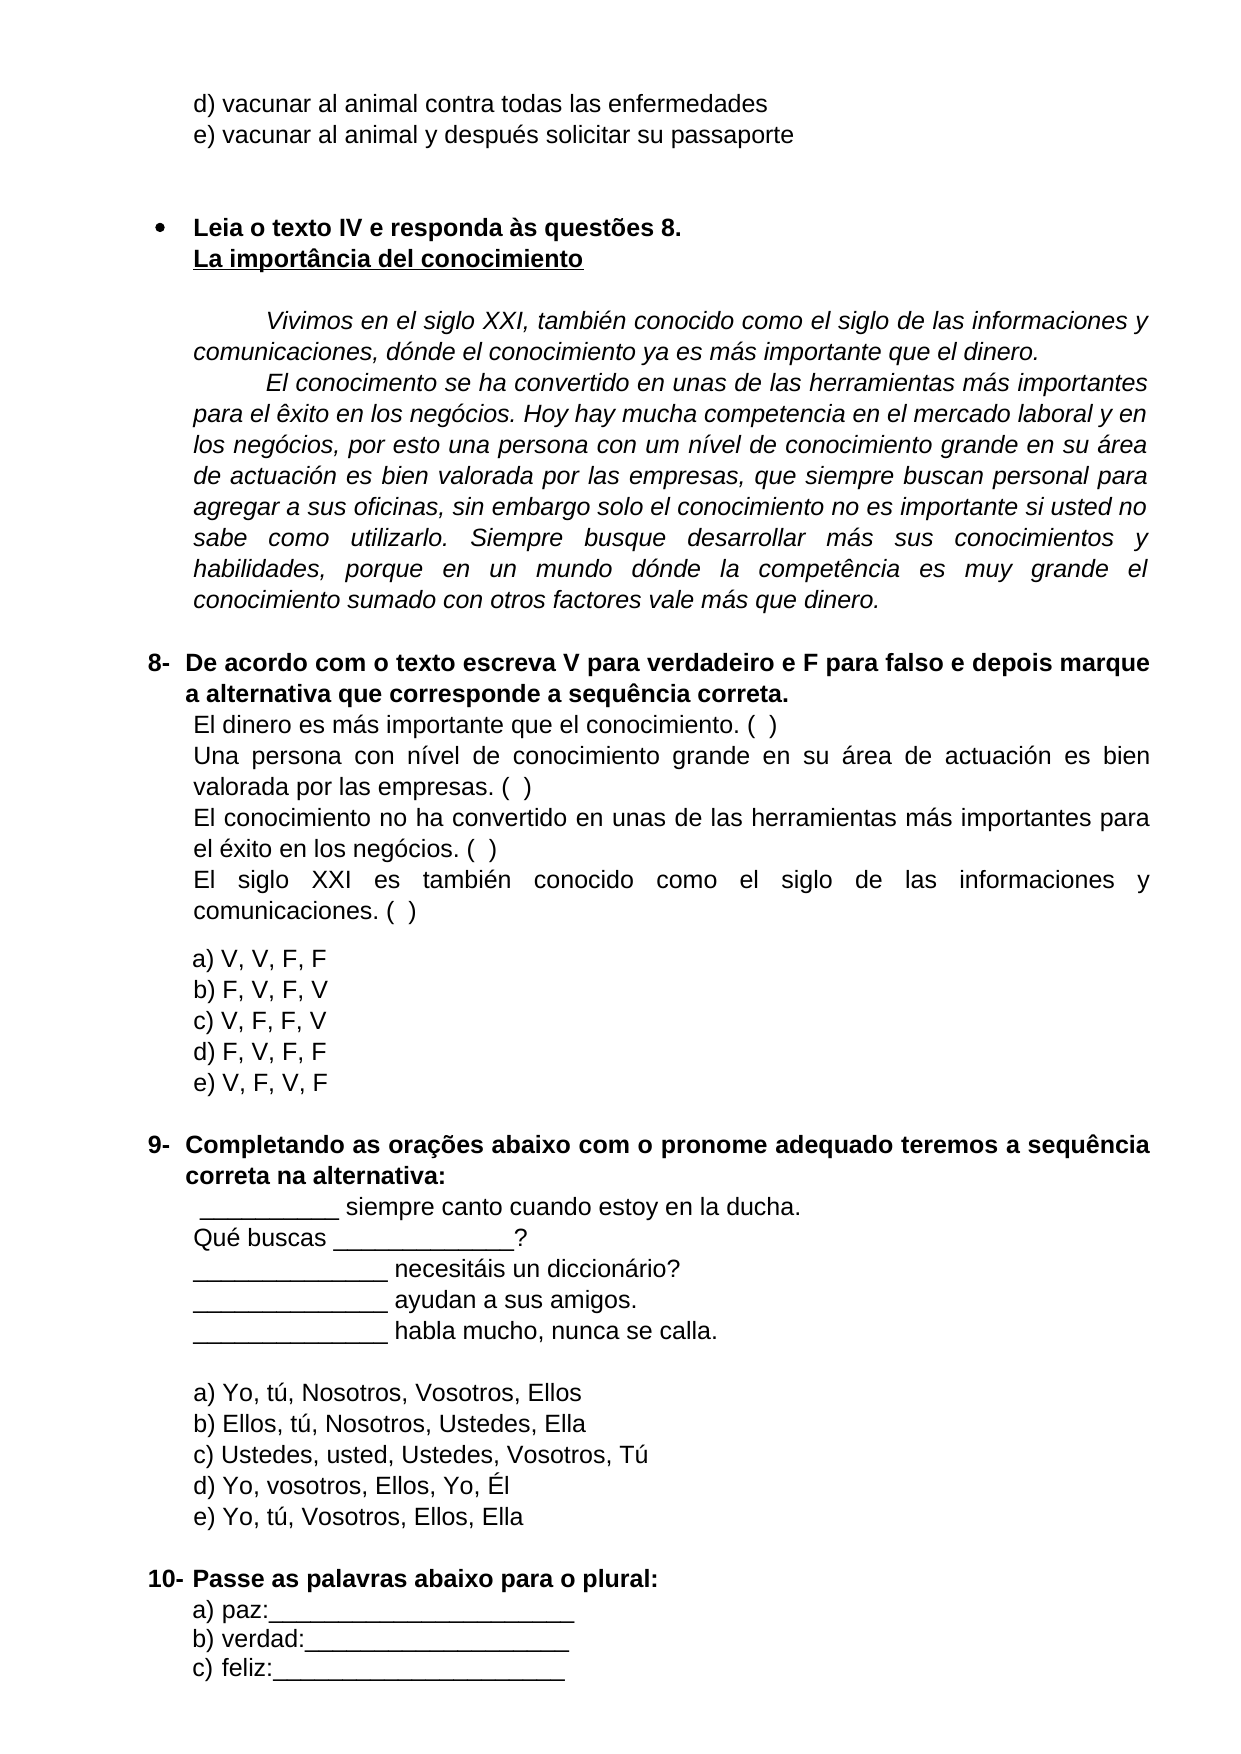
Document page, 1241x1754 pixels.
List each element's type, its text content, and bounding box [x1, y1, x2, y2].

list e) Yo, tú, Vosotros, Ellos, Ella [193, 1502, 1152, 1531]
list c) Ustedes, usted, Ustedes, Vosotros, Tú [193, 1440, 1152, 1469]
list d) Yo, vosotros, Ellos, Yo, Él [193, 1471, 1152, 1500]
list De acordo com o texto escreva V para verdadeiro e F para falso e depois marque a alternativa que corresponde a sequência correta. [148, 647, 1152, 707]
list verdad:___________________ [192, 1624, 1152, 1653]
list c) V, F, F, V [193, 1006, 1152, 1034]
list __________ siempre canto cuando estoy en la ducha. [193, 1192, 1152, 1221]
list El siglo XXI es también conocido como el siglo de las informaciones y comunicaciones. ( ) [193, 865, 1152, 924]
list La importância del conocimiento [193, 244, 1152, 273]
list Qué buscas _____________? [193, 1223, 1152, 1252]
list Una persona con nível de conocimiento grande en su área de actuación es bien valorada por las empresas. ( ) [193, 741, 1152, 800]
list El conocimento se ha convertido en unas de las herramientas más importantes para el êxito en los negócios. Hoy hay mucha competencia en el mercado laboral y en los negócios, por esto una persona con um nível de conocimiento grande en su área de actuación es bien valorada por las empresas, que siempre buscan personal para agregar a sus oficinas, sin embargo solo el conocimiento no es importante si usted no sabe como utilizarlo. Siempre busque desarrollar más sus conocimientos y habilidades, porque en un mundo dónde la competência es muy grande el conocimiento sumado con otros factores vale más que dinero. [193, 368, 1152, 614]
list paz:______________________ [192, 1595, 1152, 1624]
list b) Ellos, tú, Nosotros, Ustedes, Ella [193, 1409, 1152, 1438]
list e) vacunar al animal y después solicitar su passaporte [193, 120, 1152, 148]
list ______________ necesitáis un diccionário? [193, 1254, 1152, 1283]
text a) V, V, F, F [118, 943, 1152, 972]
list Completando as orações abaixo com o pronome adequado teremos a sequência correta na alternativa: [148, 1130, 1152, 1189]
list feliz:_____________________ [192, 1653, 1152, 1682]
list a) Yo, tú, Nosotros, Vosotros, Ellos [193, 1378, 1152, 1407]
list Vivimos en el siglo XXI, también conocido como el siglo de las informaciones y comunicaciones, dónde el conocimiento ya es más importante que el dinero. [193, 306, 1152, 366]
list El conocimiento no ha convertido en unas de las herramientas más importantes para el éxito en los negócios. ( ) [193, 803, 1152, 862]
list El dinero es más importante que el conocimiento. ( ) [193, 709, 1152, 738]
list ______________ ayudan a sus amigos. [193, 1285, 1152, 1314]
list Passe as palavras abaixo para o plural: [148, 1564, 1152, 1593]
list d) vacunar al animal contra todas las enfermedades [193, 89, 1152, 117]
list e) V, F, V, F [193, 1068, 1152, 1096]
list b) F, V, F, V [193, 974, 1152, 1003]
list Leia o texto IV e responda às questões 8. [156, 213, 1152, 242]
list ______________ habla mucho, nunca se calla. [193, 1316, 1152, 1345]
list d) F, V, F, F [193, 1037, 1152, 1065]
